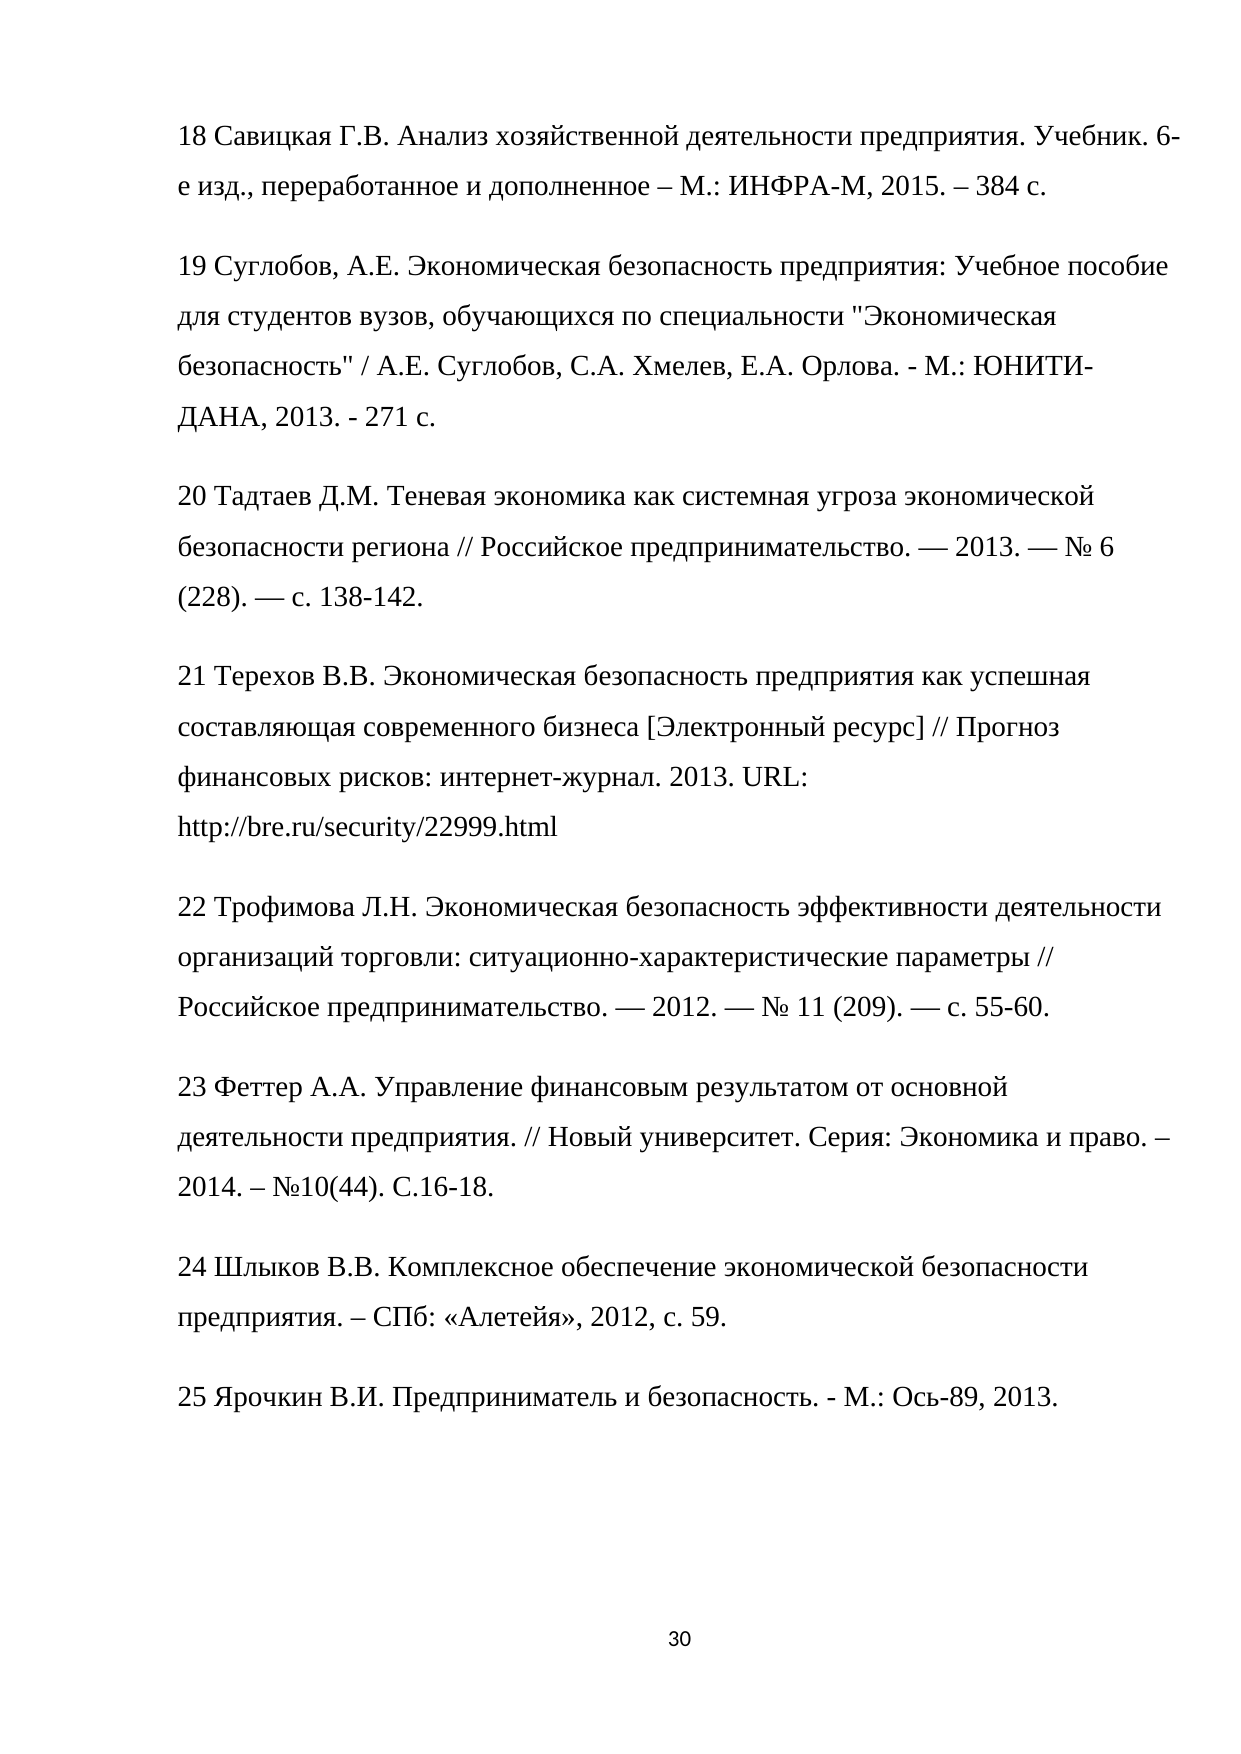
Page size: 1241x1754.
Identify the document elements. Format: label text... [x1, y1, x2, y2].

text 23 Феттер А.А. Управление финансовым результатом от основной деятельности предприятия. // Новый университет. Серия: Экономика и право. – 2014. – №10(44). С.16-18. [177, 1069, 1181, 1203]
text 21 Терехов В.В. Экономическая безопасность предприятия как успешная составляющая современного бизнеса [Электронный ресурс] // Прогноз финансовых рисков: интернет-журнал. 2013. URL: http://bre.ru/security/22999.html [177, 658, 1181, 843]
text 20 Тадтаев Д.М. Теневая экономика как системная угроза экономической безопасности региона // Российское предпринимательство. — 2013. — № 6 (228). — с. 138-142. [177, 478, 1181, 612]
text 25 Ярочкин В.И. Предприниматель и безопасность. - М.: Ось-89, 2013. [177, 1379, 1181, 1412]
text 18 Савицкая Г.В. Анализ хозяйственной деятельности предприятия. Учебник. 6-е изд., переработанное и дополненное – М.: ИНФРА-М, 2015. – 384 с. [177, 118, 1181, 202]
text 19 Суглобов, А.Е. Экономическая безопасность предприятия: Учебное пособие для студентов вузов, обучающихся по специальности "Экономическая безопасность" / А.Е. Суглобов, С.А. Хмелев, Е.А. Орлова. - М.: ЮНИТИ-ДАНА, 2013. - 271 c. [177, 248, 1181, 432]
text 22 Трофимова Л.Н. Экономическая безопасность эффективности деятельности организаций торговли: ситуационно-характеристические параметры // Российское предпринимательство. — 2012. — № 11 (209). — с. 55-60. [177, 889, 1181, 1023]
text 24 Шлыков В.В. Комплексное обеспечение экономической безопасности предприятия. – СПб: «Алетейя», 2012, с. 59. [177, 1249, 1181, 1333]
